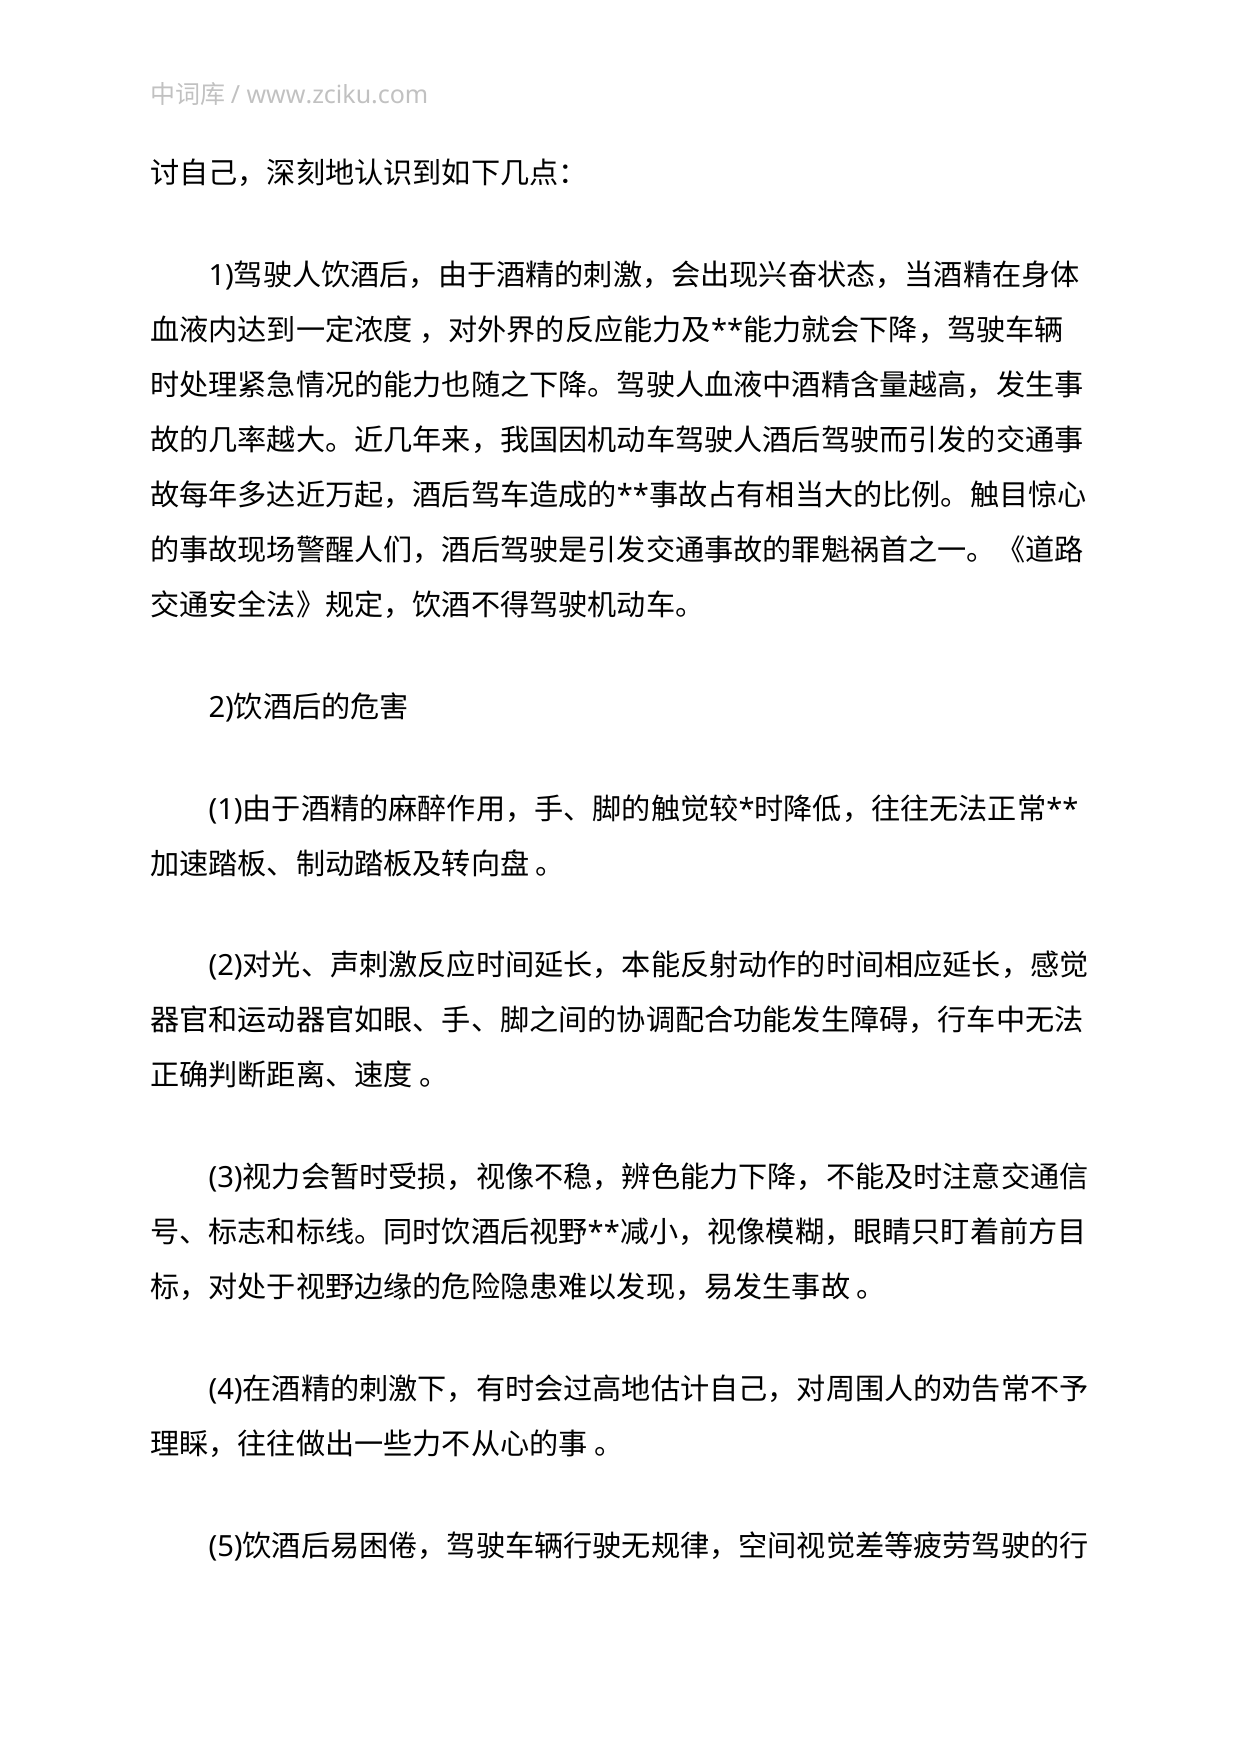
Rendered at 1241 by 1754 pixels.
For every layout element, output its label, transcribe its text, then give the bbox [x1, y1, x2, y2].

text (1)由于酒精的麻醉作用，手、脚的触觉较*时降低，往往无法正常**加速踏板、制动踏板及转向盘 。 [150, 785, 1090, 882]
text (3)视力会暂时受损，视像不稳，辨色能力下降，不能及时注意交通信号、标志和标线。同时饮酒后视野**减小，视像模糊，眼睛只盯着前方目标，对处于视野边缘的危险隐患难以发现，易发生事故 。 [150, 1154, 1090, 1306]
text (2)对光、声刺激反应时间延长，本能反射动作的时间相应延长，感觉器官和运动器官如眼、手、脚之间的协调配合功能发生障碍，行车中无法正确判断距离、速度 。 [150, 942, 1090, 1094]
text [150, 1522, 1090, 1564]
text 1)驾驶人饮酒后，由于酒精的刺激，会出现兴奋状态，当酒精在身体血液内达到一定浓度 ，对外界的反应能力及**能力就会下降，驾驶车辆时处理紧急情况的能力也随之下降。驾驶人血液中酒精含量越高，发生事故的几率越大。近几年来，我国因机动车驾驶人酒后驾驶而引发的交通事故每年多达近万起，酒后驾车造成的**事故占有相当大的比例。触目惊心的事故现场警醒人们，酒后驾驶是引发交通事故的罪魁祸首之一。《道路交通安全法》规定，饮酒不得驾驶机动车。 [150, 252, 1090, 624]
text (4)在酒精的刺激下，有时会过高地估计自己，对周围人的劝告常不予理睬，往往做出一些力不从心的事 。 [150, 1365, 1090, 1463]
text 2)饮酒后的危害 [150, 683, 1090, 726]
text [150, 150, 1090, 192]
